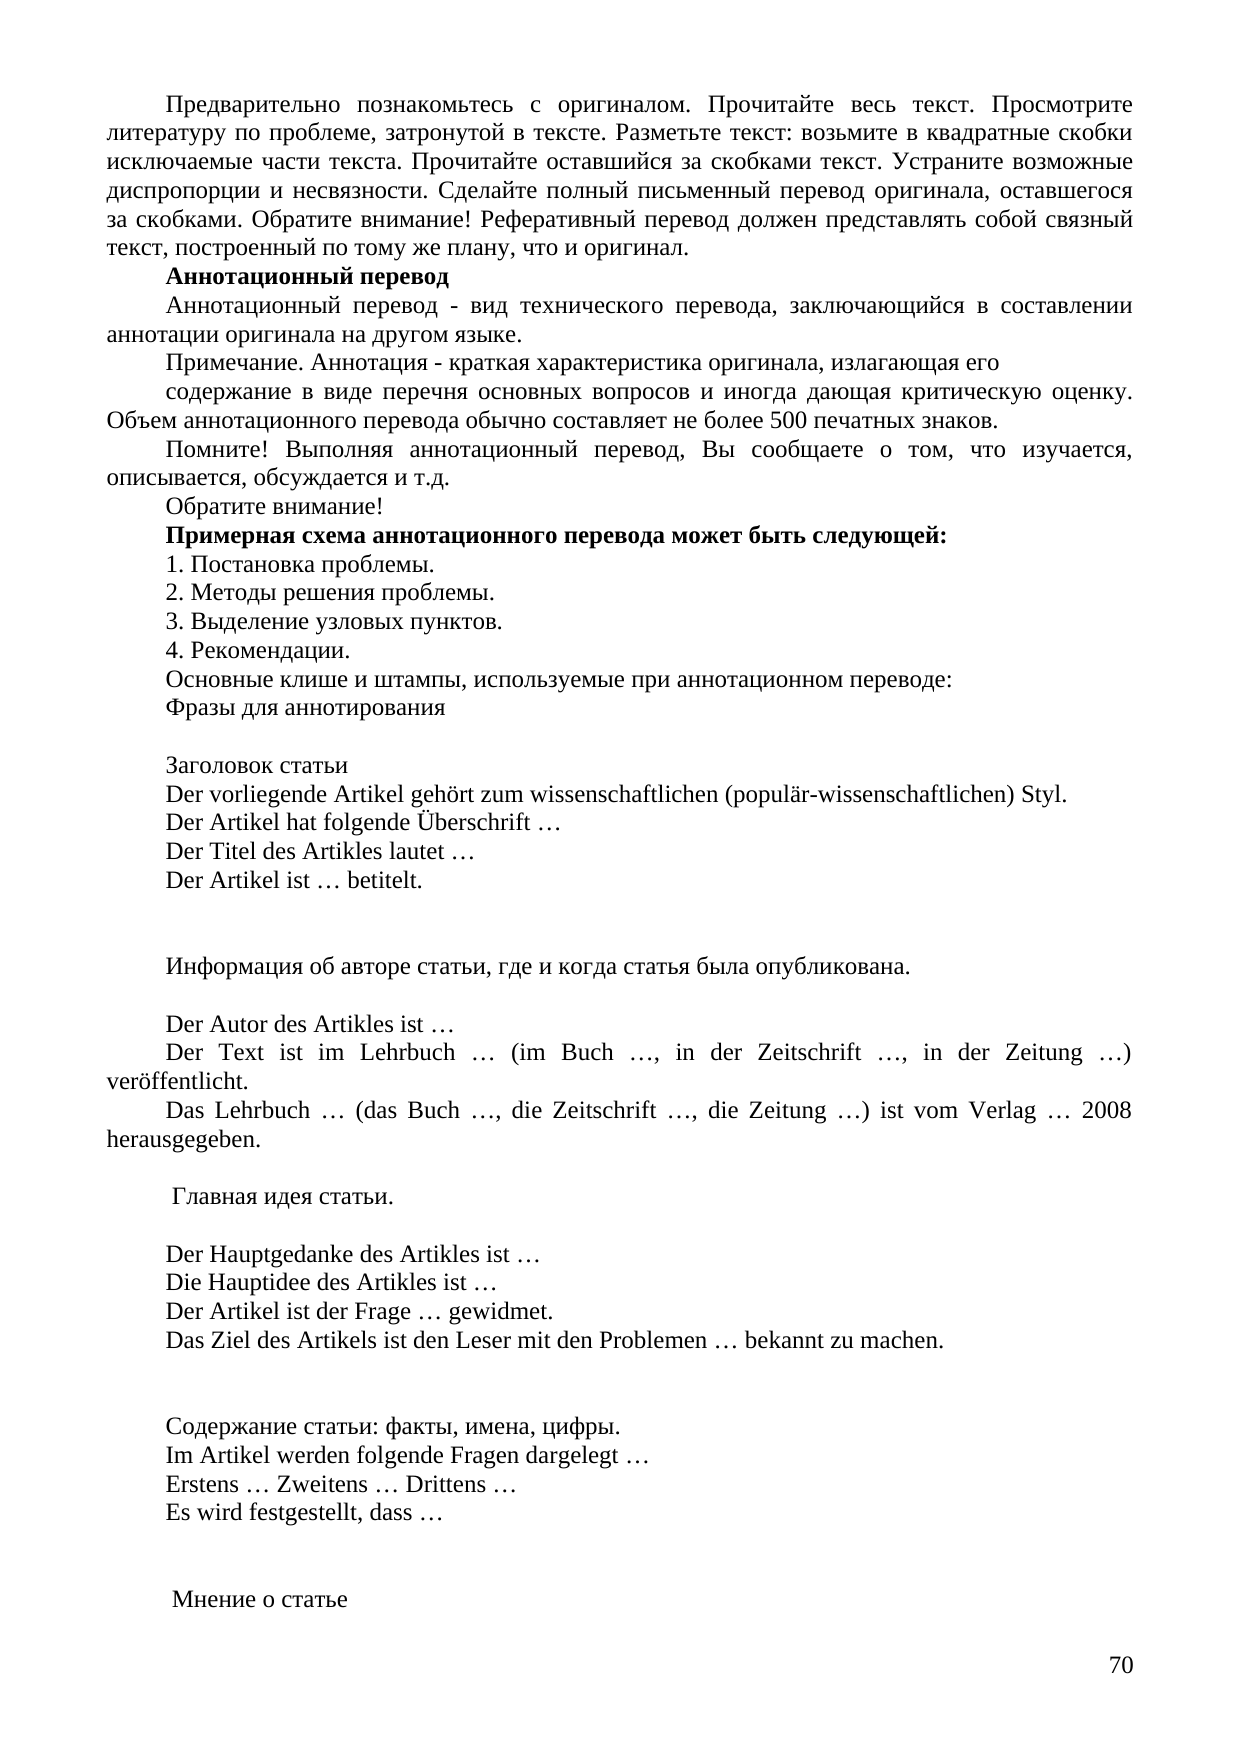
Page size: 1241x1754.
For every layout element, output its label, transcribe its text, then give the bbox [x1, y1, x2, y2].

text Der Autor des Artikles ist … [106, 1009, 1134, 1037]
text Фразы для аннотирования [106, 692, 1134, 721]
text Обратите внимание! [106, 491, 1134, 520]
text Примерная схема аннотационного перевода может быть следующей: [106, 520, 1134, 549]
text содержание в виде перечня основных вопросов и иногда дающая критическую оценку. Объем аннотационного перевода обычно составляет не более 500 печатных знаков. [106, 376, 1134, 434]
text Мнение о статье [106, 1584, 1134, 1612]
text Die Hauptidee des Artikles ist … [106, 1267, 1134, 1296]
text Der Hauptgedanke des Artikles ist … [106, 1239, 1134, 1267]
text Аннотационный перевод - вид технического перевода, заключающийся в составлении аннотации оригинала на другом языке. [106, 290, 1134, 347]
text 3. Выделение узловых пунктов. [106, 606, 1134, 635]
text Der Text ist im Lehrbuch … (im Buch …, in der Zeitschrift …, in der Zeitung …) veröffentlicht. [106, 1037, 1134, 1095]
text Помните! Выполняя аннотационный перевод, Вы сообщаете о том, что изучается, описывается, обсуждается и т.д. [106, 434, 1134, 491]
text Der Titel des Artikles lautet … [106, 836, 1134, 865]
text Заголовок статьи [106, 750, 1134, 779]
text Erstens … Zweitens … Drittens … [106, 1469, 1134, 1497]
text Im Artikel werden folgende Fragen dargelegt … [106, 1440, 1134, 1469]
text Der Artikel ist der Frage … gewidmet. [106, 1296, 1134, 1325]
text Содержание статьи: факты, имена, цифры. [106, 1411, 1134, 1440]
text Аннотационный перевод [106, 261, 1134, 290]
text Es wird festgestellt, dass … [106, 1497, 1134, 1526]
text Информация об авторе статьи, где и когда статья была опубликована. [106, 951, 1134, 980]
text Das Ziel des Artikels ist den Leser mit den Problemen … bekannt zu machen. [106, 1325, 1134, 1354]
text Главная идея статьи. [106, 1181, 1134, 1210]
text 2. Методы решения проблемы. [106, 577, 1134, 606]
text Примечание. Аннотация - краткая характеристика оригинала, излагающая его [106, 347, 1134, 376]
text 1. Постановка проблемы. [106, 549, 1134, 577]
text Der vorliegende Artikel gehört zum wissenschaftlichen (populär-wissenschaftlichen) Styl. [106, 779, 1134, 807]
text 4. Рекомендации. [106, 635, 1134, 664]
text Der Artikel ist … betitelt. [106, 865, 1134, 894]
text Das Lehrbuch … (das Buch …, die Zeitschrift …, die Zeitung …) ist vom Verlag … 2008 herausgegeben. [106, 1095, 1134, 1152]
text Der Artikel hat folgende Überschrift … [106, 807, 1134, 836]
text Предварительно познакомьтесь с оригиналом. Прочитайте весь текст. Просмотрите литературу по проблеме, затронутой в тексте. Разметьте текст: возьмите в квадратные скобки исключаемые части текста. Прочитайте оставшийся за скобками текст. Устраните возможные диспропорции и несвязности. Сделайте полный письменный перевод оригинала, оставшегося за скобками. Обратите внимание! Реферативный перевод должен представлять собой связный текст, построенный по тому же плану, что и оригинал. [106, 89, 1134, 261]
text Основные клише и штампы, используемые при аннотационном переводе: [106, 664, 1134, 692]
